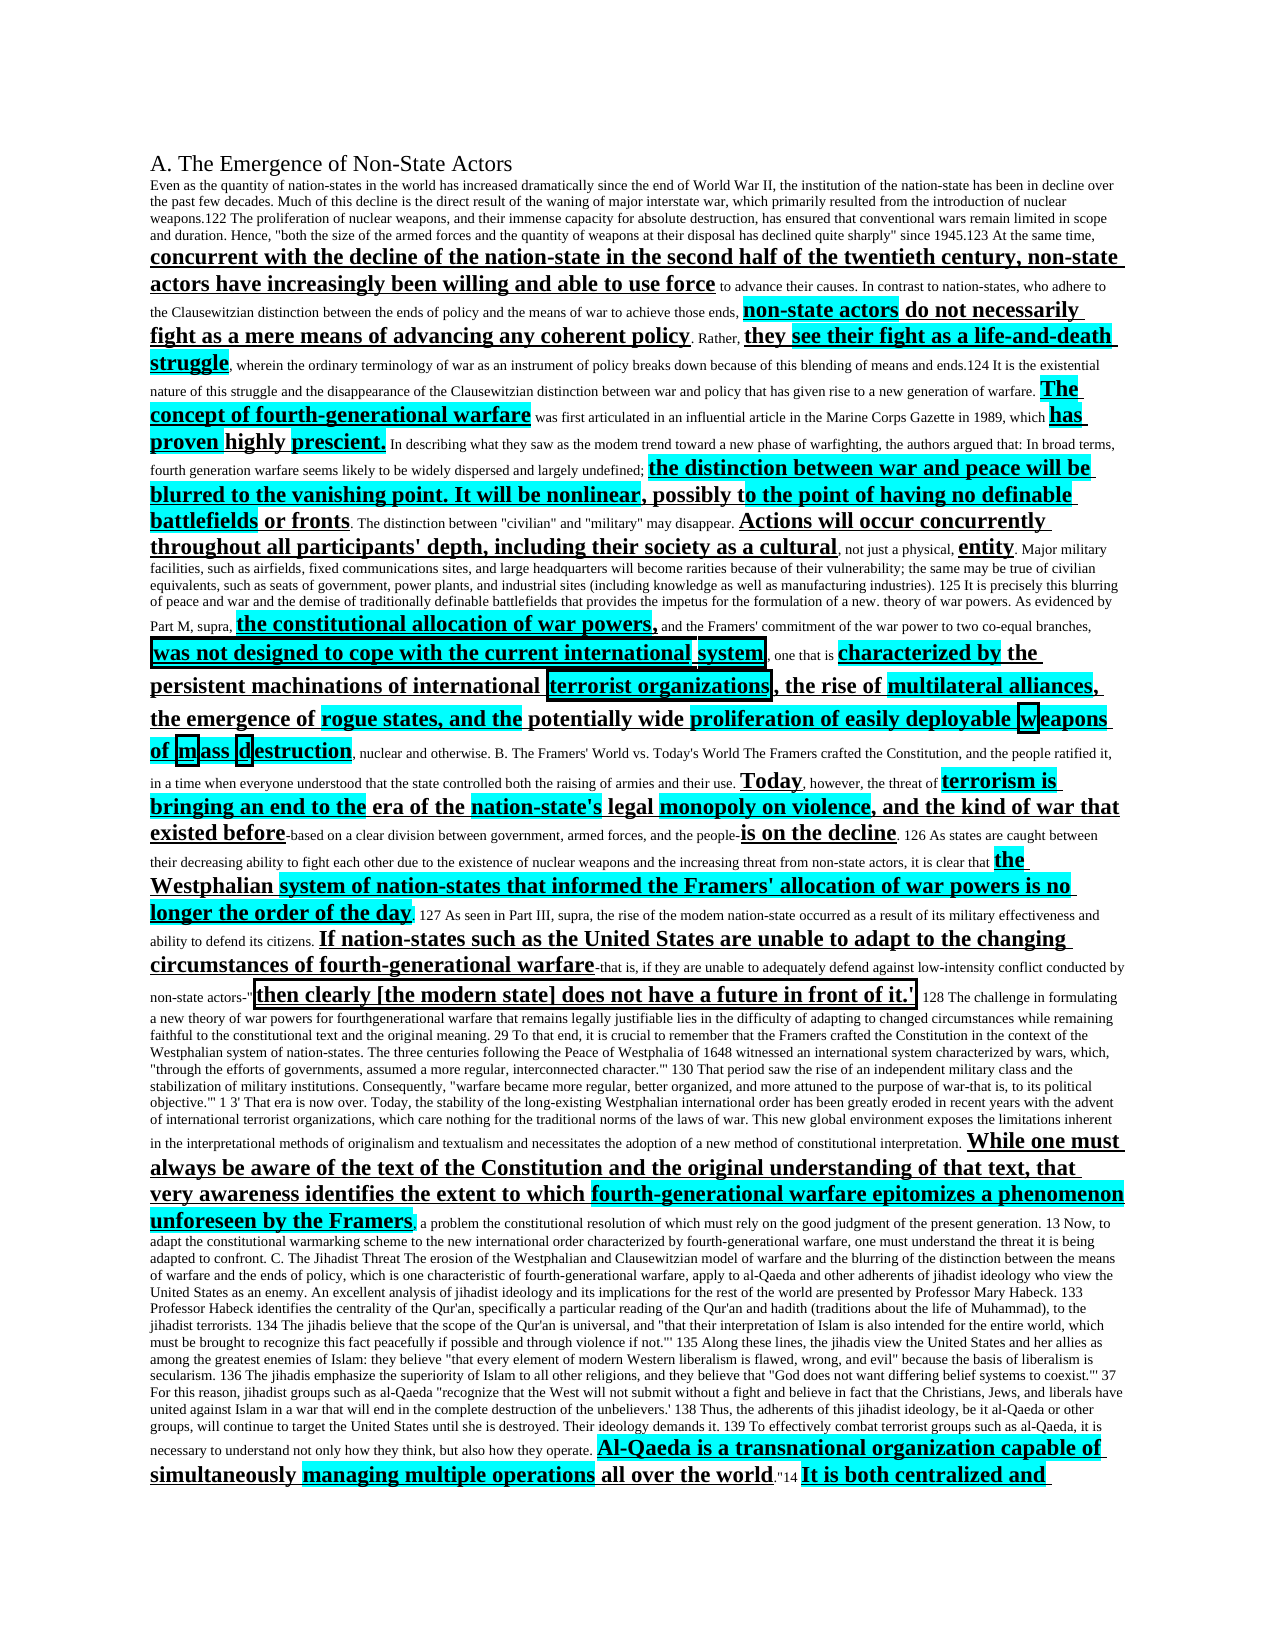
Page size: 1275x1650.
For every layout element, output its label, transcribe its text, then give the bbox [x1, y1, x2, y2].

text A. The Emergence of Non-State Actors [150, 150, 1125, 176]
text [150, 1204, 1125, 1487]
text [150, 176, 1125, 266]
